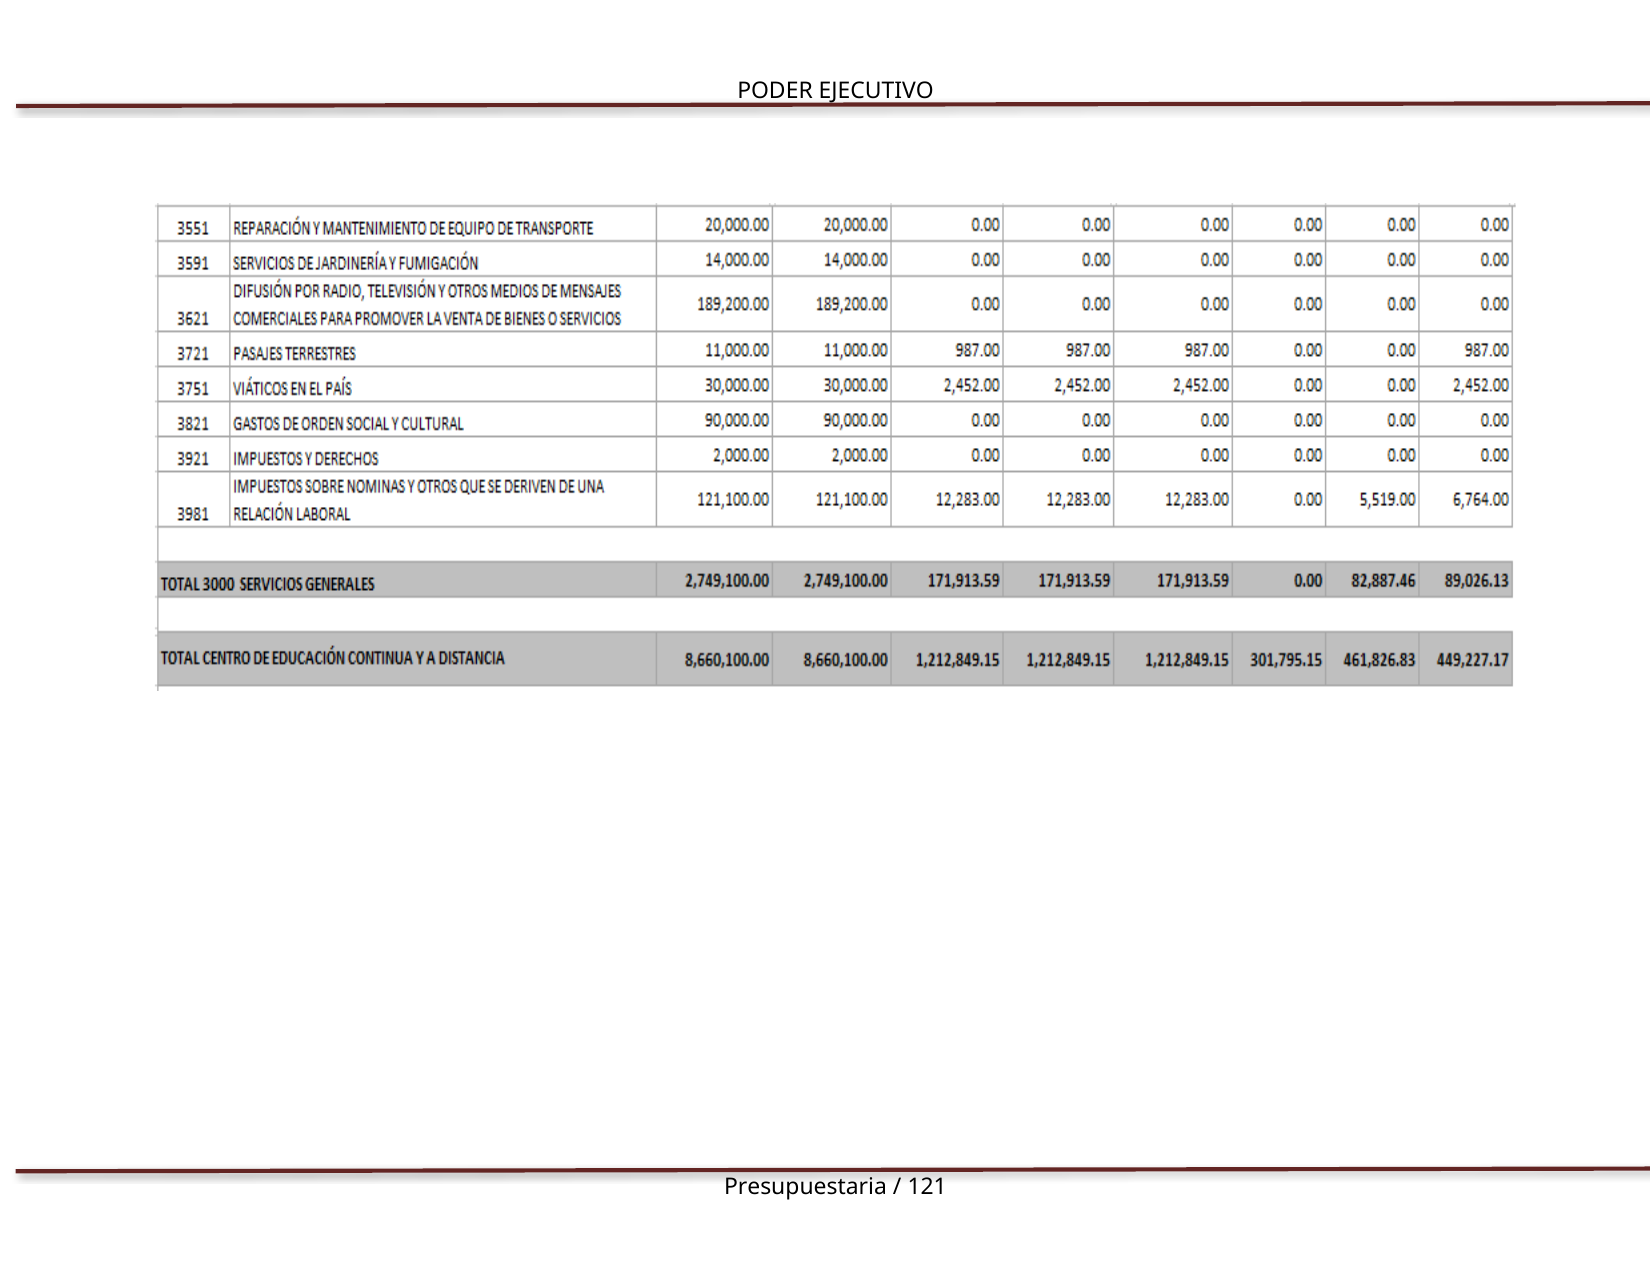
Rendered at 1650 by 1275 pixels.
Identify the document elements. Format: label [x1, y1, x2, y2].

picture [154, 203, 1516, 691]
